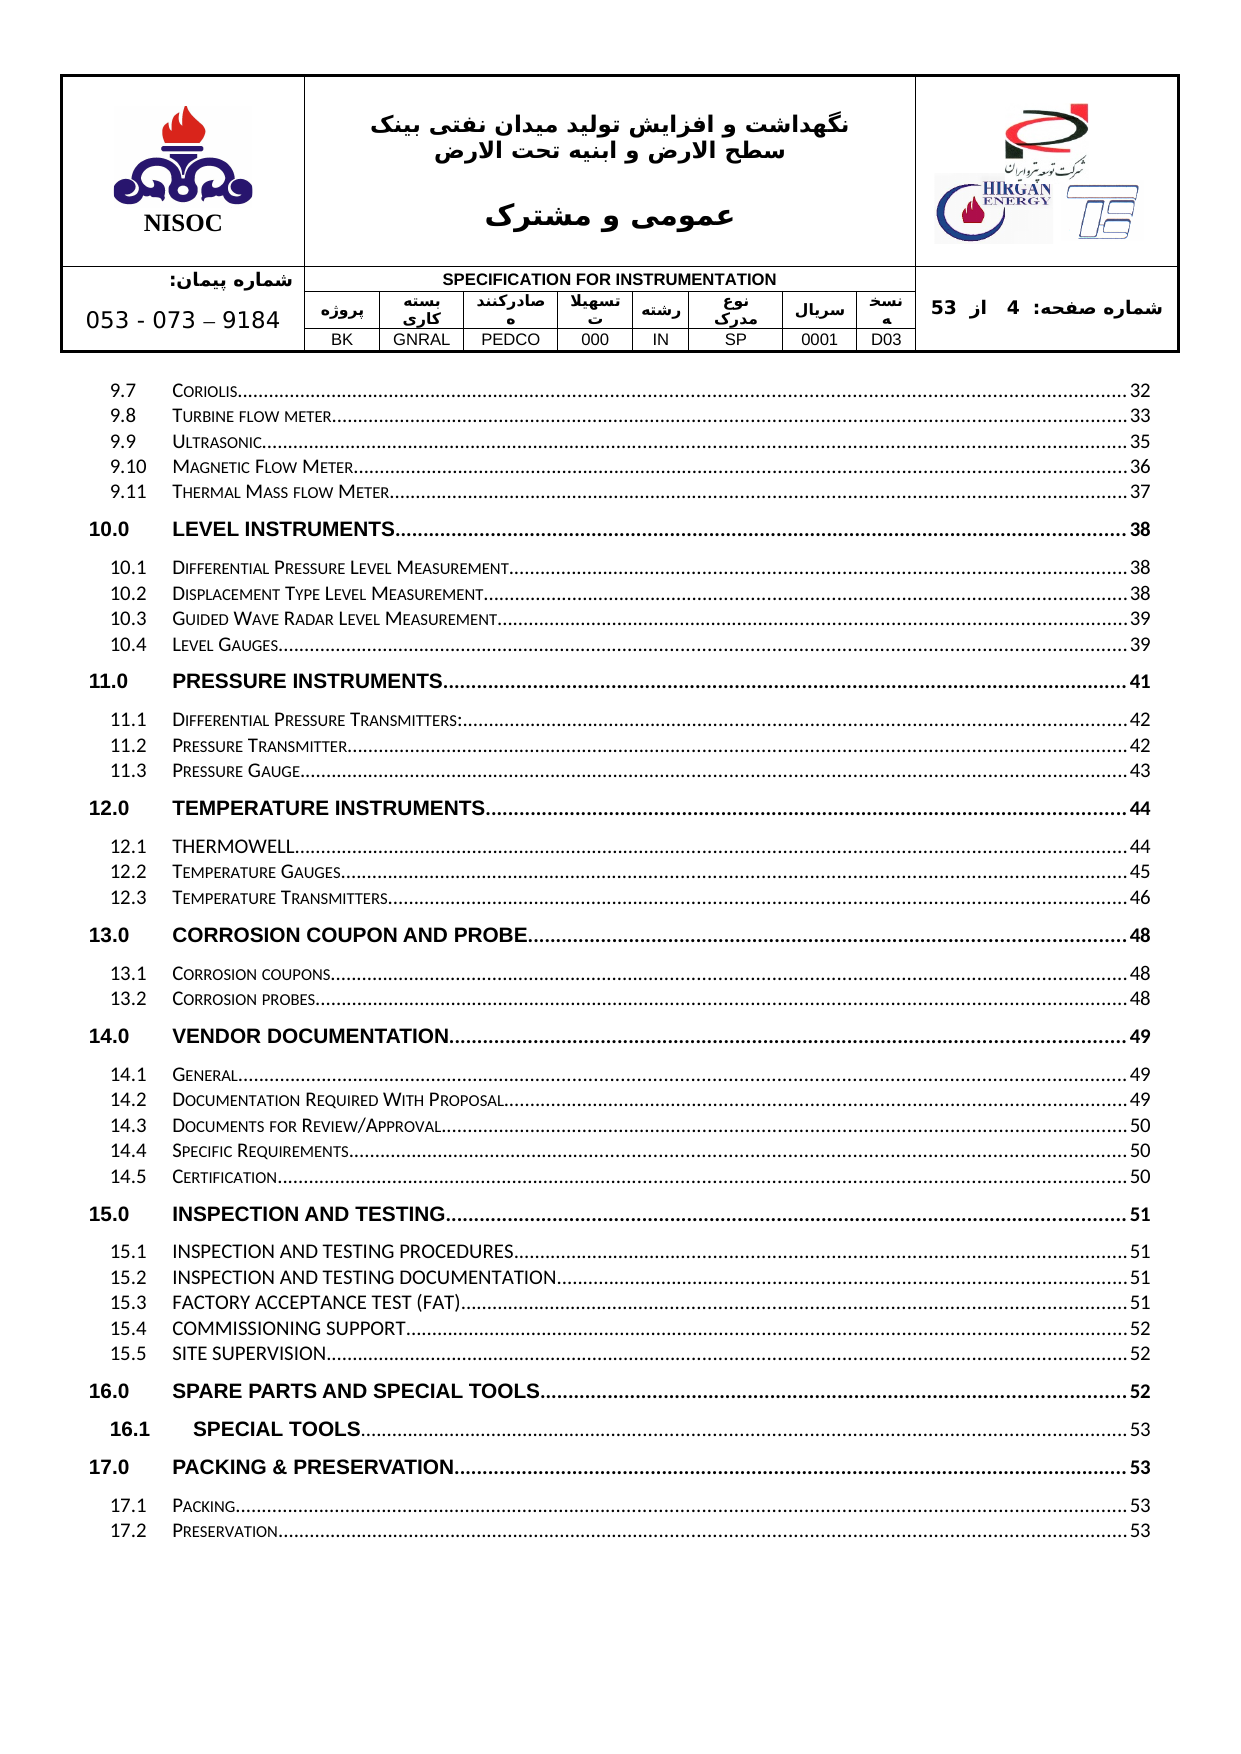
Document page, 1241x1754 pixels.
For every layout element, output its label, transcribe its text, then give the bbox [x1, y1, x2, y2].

text 13.2 Corrosion probes 48 [109, 985, 1152, 1011]
text 16.1 SPECIAL TOOLS 53 [109, 1416, 1152, 1442]
text 9.8 Turbine flow meter 33 [109, 402, 1152, 428]
text 12.3 Temperature Transmitters 46 [109, 884, 1152, 909]
text 11.1 Differential Pressure Transmitters: 42 [109, 707, 1152, 732]
text 14.0 Vendor Documentation 49 [89, 1023, 1152, 1049]
text 14.4 Specific Requirements 50 [109, 1137, 1152, 1163]
text 15.3 FACTORY ACCEPTANCE TEST (FAT) 51 [109, 1289, 1152, 1315]
text 10.1 Differential Pressure Level Measurement 38 [109, 554, 1152, 580]
text 10.3 Guided Wave Radar Level Measurement 39 [109, 605, 1152, 631]
text 10.2 Displacement Type Level Measurement 38 [109, 580, 1152, 605]
text 11.0 PRESSURE INSTRUMENTS 41 [89, 669, 1152, 694]
text 17.0 Packing & Preservation 53 [89, 1454, 1152, 1479]
text 14.2 Documentation Required With Proposal 49 [109, 1087, 1152, 1112]
text 16.0 SPARE PARTS AND SPECIAL TOOLS 52 [89, 1378, 1152, 1404]
text 9.7 Coriolis 32 [109, 377, 1152, 402]
text 10.4 Level Gauges 39 [109, 631, 1152, 656]
text 13.1 Corrosion coupons 48 [109, 960, 1152, 985]
text 15.0 INSPECTION AND TESTING 51 [89, 1201, 1152, 1226]
text 15.2 INSPECTION AND TESTING DOCUMENTATION 51 [109, 1264, 1152, 1289]
text 15.4 COMMISSIONING SUPPORT 52 [109, 1315, 1152, 1340]
text 10.0 LEVEL INSTRUMENTS 38 [89, 517, 1152, 542]
text 17.1 Packing 53 [109, 1492, 1152, 1517]
text 12.1 THERMOWELL 44 [109, 833, 1152, 859]
picture [113, 106, 253, 208]
text 11.2 Pressure Transmitter 42 [109, 732, 1152, 757]
text 15.5 SITE SUPERVISION 52 [109, 1340, 1152, 1366]
text 14.1 General 49 [109, 1061, 1152, 1087]
text 14.5 Certification 50 [109, 1163, 1152, 1188]
picture [934, 103, 1089, 244]
text 17.2 Preservation 53 [109, 1517, 1152, 1543]
text 12.2 Temperature Gauges 45 [109, 859, 1152, 884]
text 9.11 Thermal Mass flow Meter 37 [109, 479, 1152, 504]
text 11.3 Pressure Gauge 43 [109, 757, 1152, 783]
text 14.3 Documents for Review/Approval 50 [109, 1112, 1152, 1137]
text 9.9 Ultrasonic 35 [109, 428, 1152, 453]
text 9.10 Magnetic Flow Meter 36 [109, 453, 1152, 479]
text 15.1 INSPECTION AND TESTING PROCEDURES 51 [109, 1239, 1152, 1264]
text 13.0 Corrosion Coupon and Probe 48 [89, 922, 1152, 947]
text 12.0 Temperature Instruments 44 [89, 795, 1152, 821]
